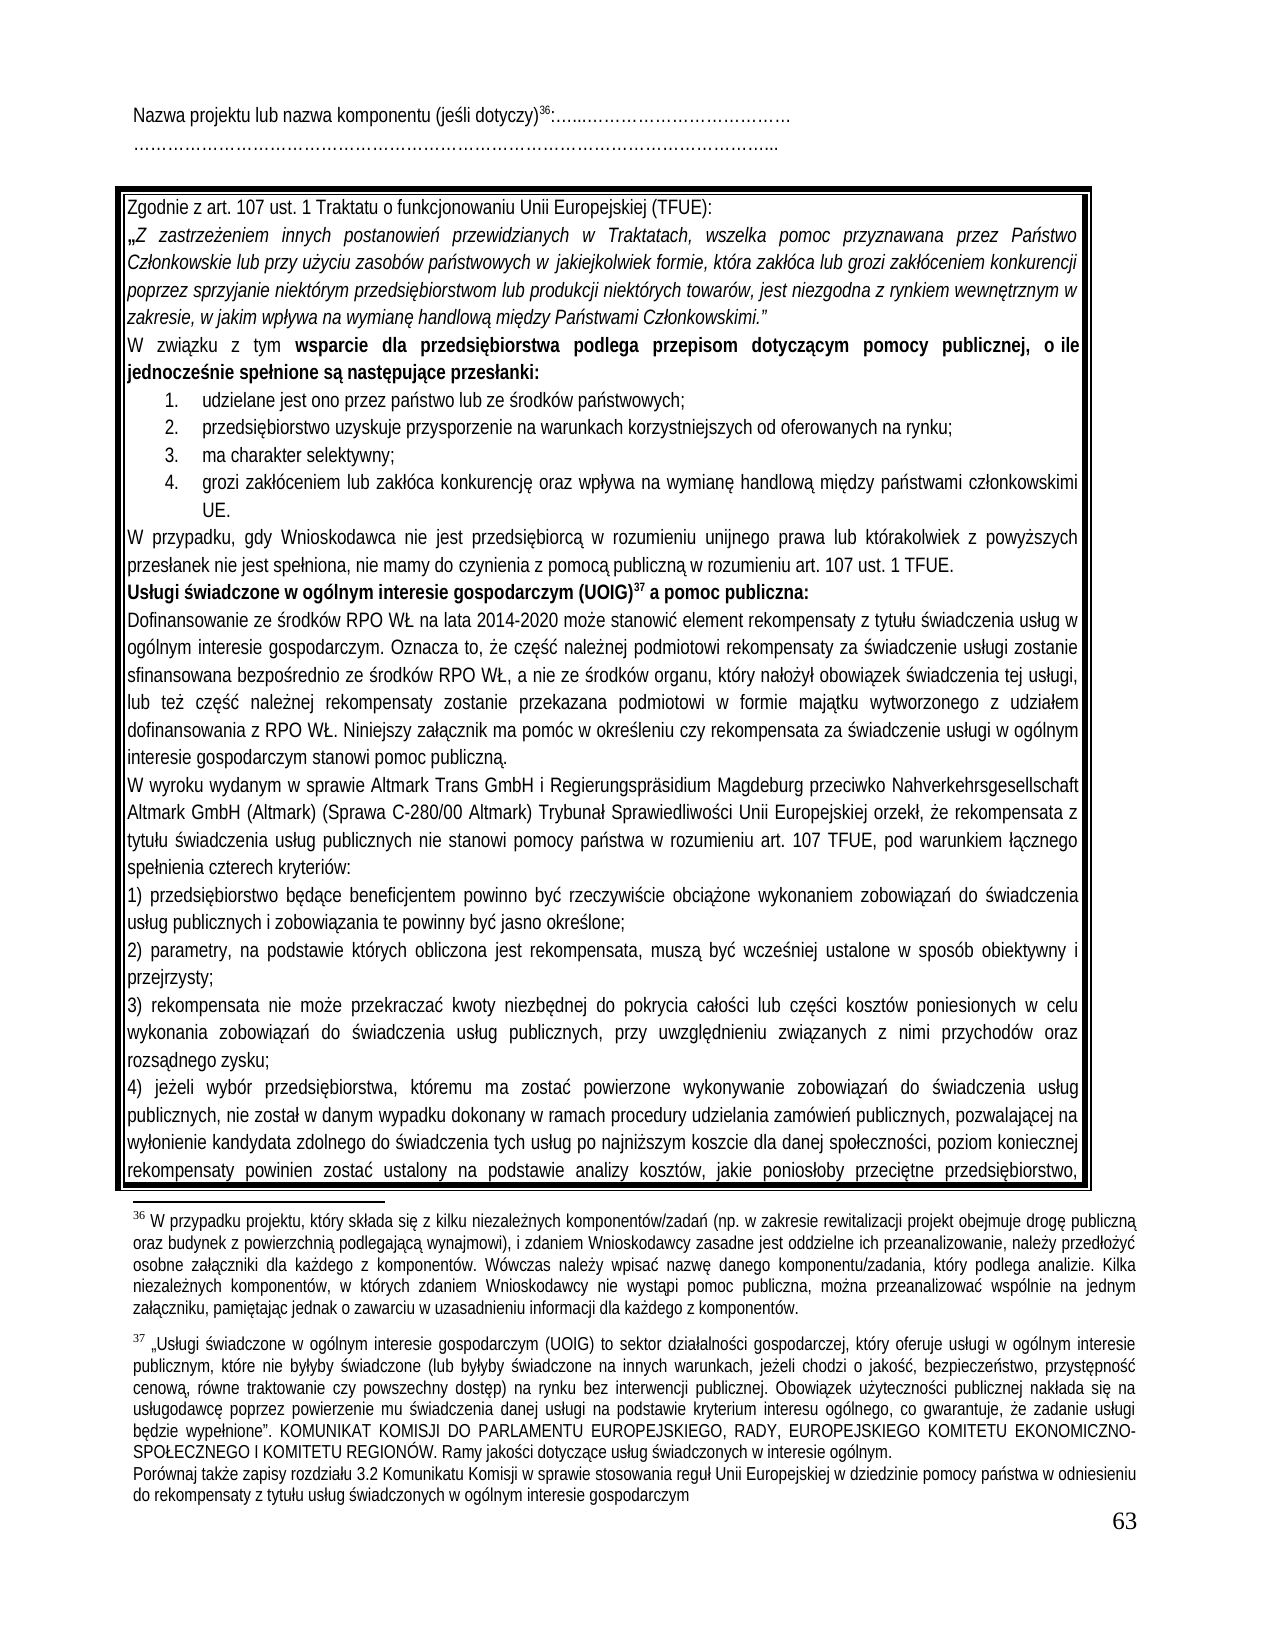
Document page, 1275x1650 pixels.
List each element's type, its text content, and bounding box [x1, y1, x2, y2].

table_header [125, 195, 1082, 1182]
text …………………………………………………………………………………………………... [133, 131, 1137, 155]
text Nazwa projektu lub nazwa komponentu (jeśli dotyczy):…...……………………………… [133, 103, 1137, 127]
